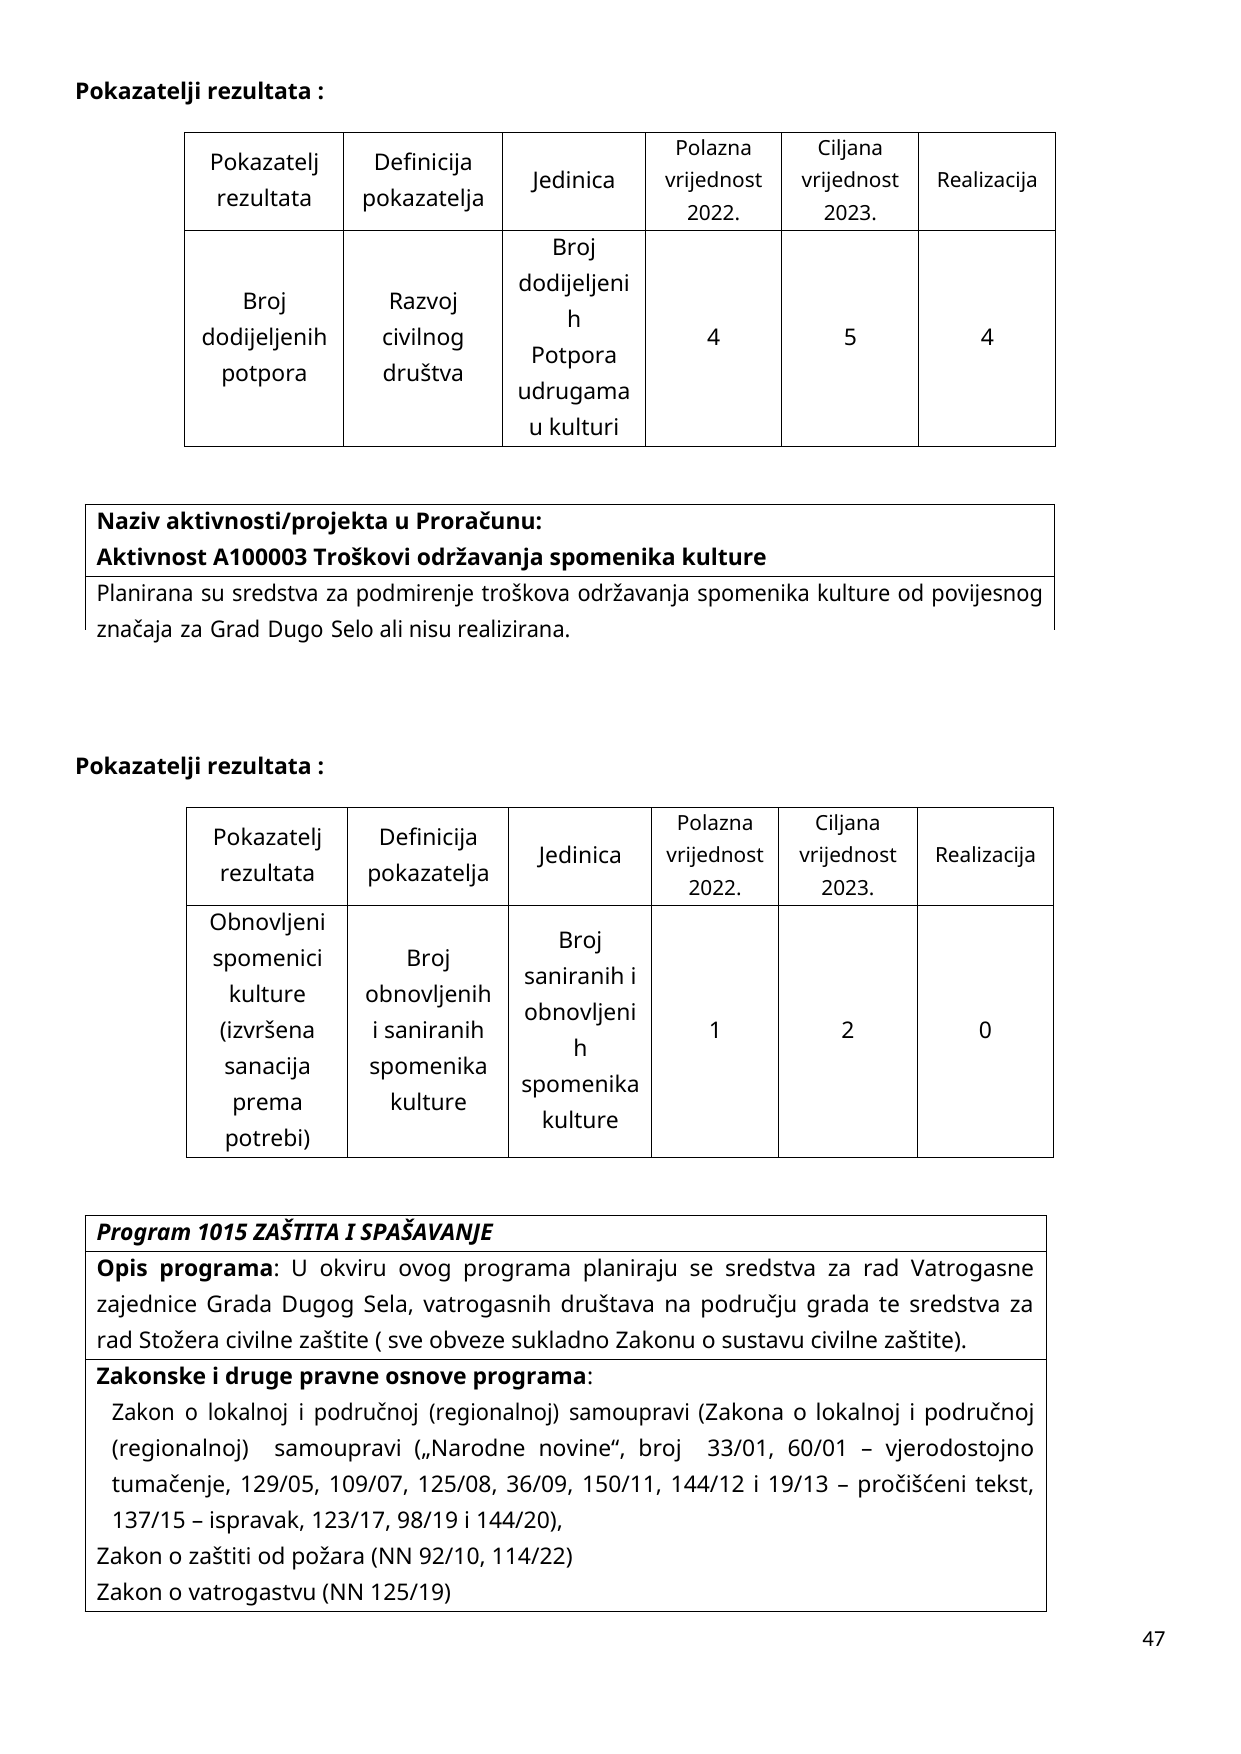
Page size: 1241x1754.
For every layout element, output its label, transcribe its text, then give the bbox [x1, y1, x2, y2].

table_header Program 1015 ZAŠTITA I SPAŠAVANJE [86, 1216, 1046, 1251]
table_cell Planirana su sredstva za podmirenje troškova održavanja spomenika kulture od povijesnog značaja za Grad Dugo Selo ali nisu realizirana. [85, 577, 1054, 693]
table_header Naziv aktivnosti/projekta u Proračunu: Aktivnost A100003 Troškovi održavanja spomenika kulture [86, 505, 1054, 576]
table_cell Broj obnovljenih i saniranih spomenika kulture [348, 906, 508, 1157]
table_cell Razvoj civilnog društva [344, 231, 502, 446]
table_cell 0 [918, 906, 1053, 1157]
table_cell 5 [782, 231, 918, 446]
text Pokazatelji rezultata : [75, 750, 1165, 781]
table_cell Obnovljeni spomenici kulture (izvršena sanacija prema potrebi) [187, 906, 347, 1157]
table_header Pokazatelj rezultata [185, 133, 343, 230]
table_cell Opis programa: U okviru ovog programa planiraju se sredstva za rad Vatrogasne zajednice Grada Dugog Sela, vatrogasnih društava na području grada te sredstva za rad Stožera civilne zaštite ( sve obveze sukladno Zakonu o sustavu civilne zaštite). [86, 1252, 1046, 1359]
table_cell Broj dodijeljenih Potpora udrugama u kulturi [503, 231, 645, 446]
table_header Realizacija [918, 808, 1053, 905]
text Pokazatelji rezultata : [75, 75, 1165, 106]
table_cell 4 [646, 231, 781, 446]
table_header Realizacija [919, 133, 1055, 230]
table_header Ciljana vrijednost 2023. [782, 133, 918, 230]
table_header Polazna vrijednost 2022. [652, 808, 778, 905]
table_header Pokazatelj rezultata [187, 808, 347, 905]
table_header Jedinica [503, 133, 645, 230]
table_cell 1 [652, 906, 778, 1157]
table_header Ciljana vrijednost 2023. [779, 808, 917, 905]
table_header Jedinica [509, 808, 651, 905]
table_cell 4 [919, 231, 1055, 446]
table_cell 2 [779, 906, 917, 1157]
table_header Polazna vrijednost 2022. [646, 133, 781, 230]
table_cell Broj dodijeljenih potpora [185, 231, 343, 446]
table_header Definicija pokazatelja [348, 808, 508, 905]
table_header Definicija pokazatelja [344, 133, 502, 230]
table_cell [86, 1360, 1046, 1611]
table_cell Broj saniranih i obnovljenih spomenika kulture [509, 906, 651, 1157]
